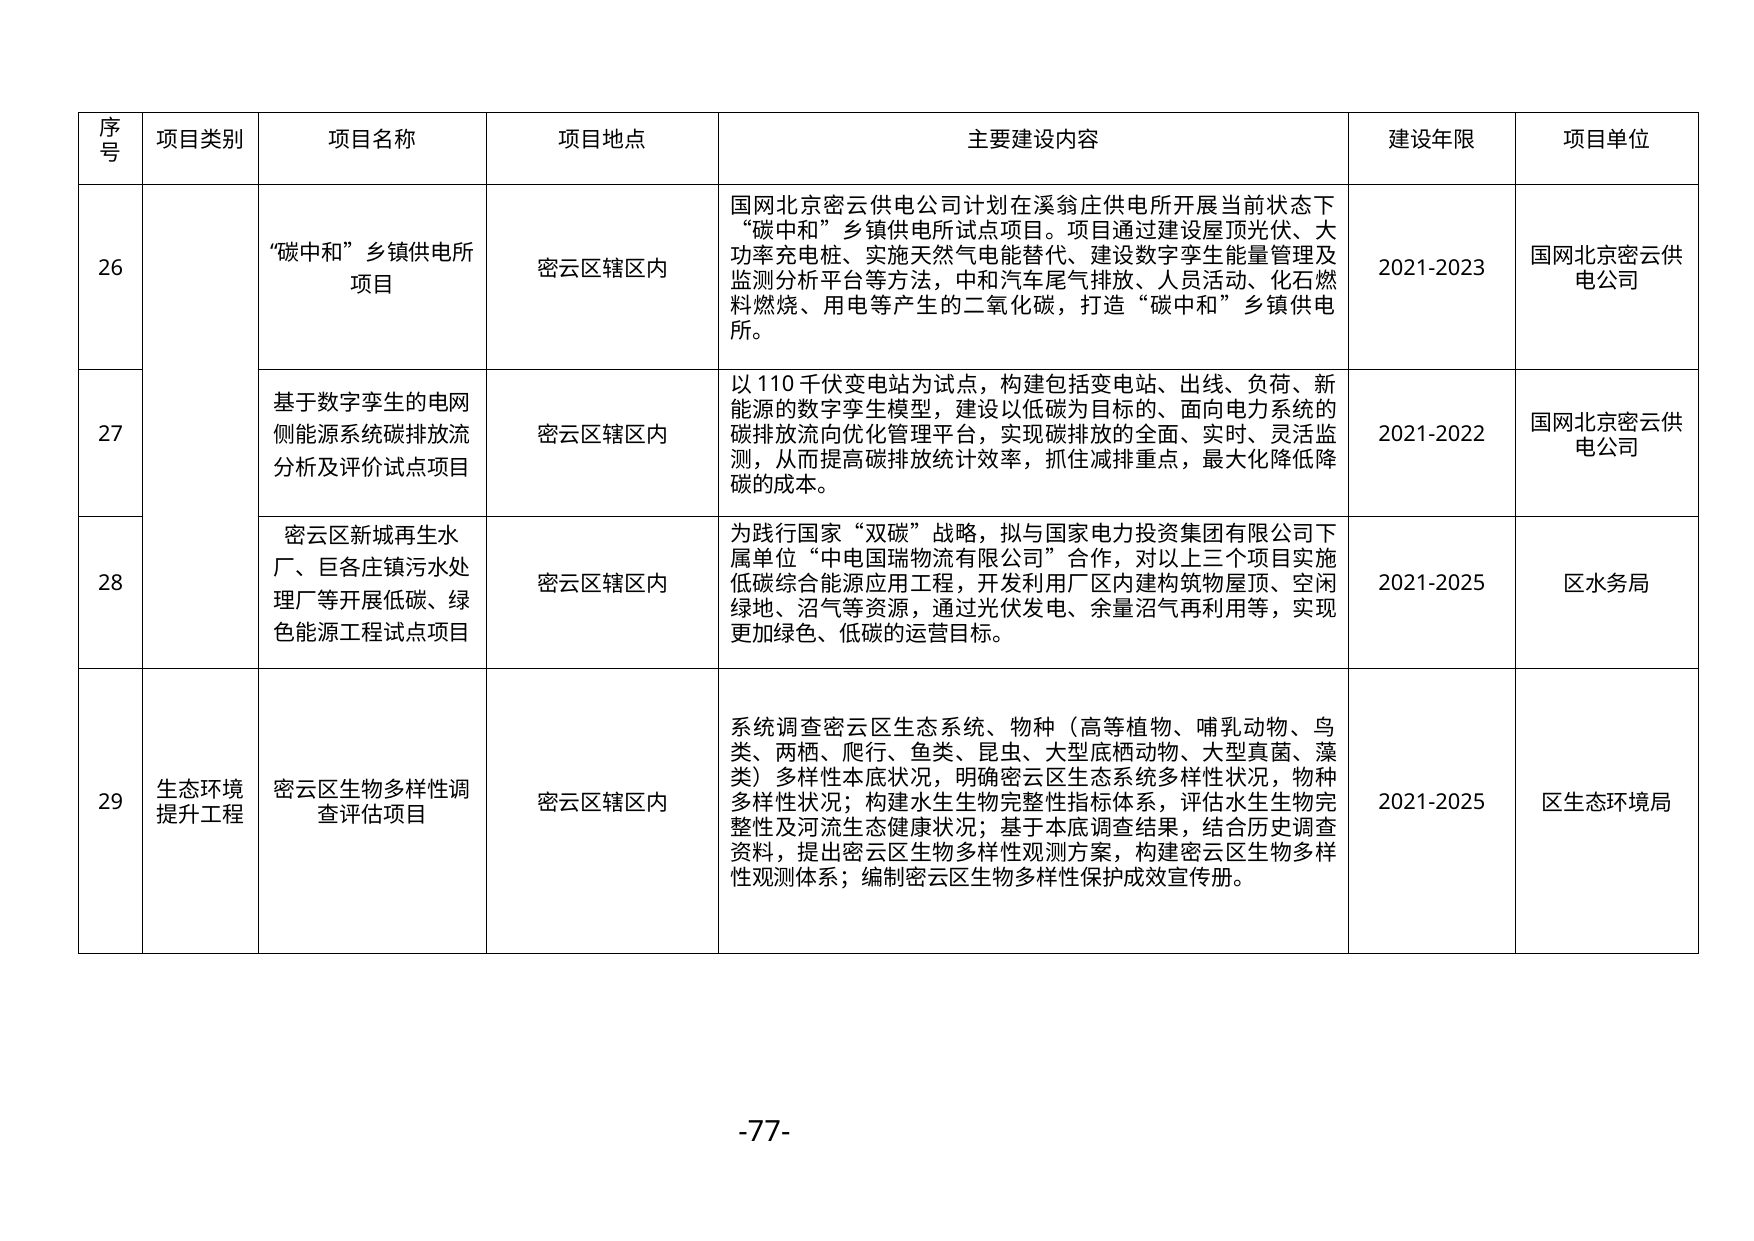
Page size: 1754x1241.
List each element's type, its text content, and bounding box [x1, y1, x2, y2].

table_cell 密云区辖区内 [487, 370, 718, 516]
table_cell 基于数字孪生的电网侧能源系统碳排放流分析及评价试点项目 [259, 370, 486, 516]
table_cell 密云区生物多样性调查评估项目 [259, 669, 486, 953]
table_cell 29 [79, 669, 142, 953]
table_cell 系统调查密云区生态系统、物种（高等植物、哺乳动物、鸟类、两栖、爬行、鱼类、昆虫、大型底栖动物、大型真菌、藻类）多样性本底状况，明确密云区生态系统多样性状况，物种多样性状况；构建水生生物完整性指标体系，评估水生生物完整性及河流生态健康状况；基于本底调查结果，结合历史调查资料，提出密云区生物多样性观测方案，构建密云区生物多样性观测体系；编制密云区生物多样性保护成效宣传册。 [719, 669, 1348, 953]
table_cell 26 [79, 185, 142, 369]
table_cell 密云区辖区内 [487, 669, 718, 953]
table_cell 密云区辖区内 [487, 185, 718, 369]
table_cell 生态环境提升工程 [143, 669, 258, 953]
table_header 序号 [79, 113, 142, 184]
table_cell 2021-2022 [1349, 370, 1515, 516]
table_cell 区水务局 [1516, 517, 1698, 668]
table_cell 密云区辖区内 [487, 517, 718, 668]
table_cell 28 [79, 517, 142, 668]
table_cell “碳中和”乡镇供电所项目 [259, 185, 486, 369]
table_cell 国网北京密云供电公司 [1516, 370, 1698, 516]
table_cell 为践行国家“双碳”战略，拟与国家电力投资集团有限公司下属单位“中电国瑞物流有限公司”合作，对以上三个项目实施低碳综合能源应用工程，开发利用厂区内建构筑物屋顶、空闲绿地、沼气等资源，通过光伏发电、余量沼气再利用等，实现更加绿色、低碳的运营目标。 [719, 517, 1348, 668]
table_header 项目单位 [1516, 113, 1698, 184]
table_cell 2021-2025 [1349, 669, 1515, 953]
table_cell 以110千伏变电站为试点，构建包括变电站、出线、负荷、新能源的数字孪生模型，建设以低碳为目标的、面向电力系统的碳排放流向优化管理平台，实现碳排放的全面、实时、灵活监测，从而提高碳排放统计效率，抓住减排重点，最大化降低降碳的成本。 [719, 370, 1348, 516]
table_header 项目类别 [143, 113, 258, 184]
table_header 项目地点 [487, 113, 718, 184]
table_header 主要建设内容 [719, 113, 1348, 184]
table_cell 国网北京密云供电公司 [1516, 185, 1698, 369]
table_header 项目名称 [259, 113, 486, 184]
table_cell 国网北京密云供电公司计划在溪翁庄供电所开展当前状态下“碳中和”乡镇供电所试点项目。项目通过建设屋顶光伏、大功率充电桩、实施天然气电能替代、建设数字孪生能量管理及监测分析平台等方法，中和汽车尾气排放、人员活动、化石燃料燃烧、用电等产生的二氧化碳，打造“碳中和”乡镇供电所。 [719, 185, 1348, 369]
table_cell 密云区新城再生水厂、巨各庄镇污水处理厂等开展低碳、绿色能源工程试点项目 [259, 517, 486, 668]
table_cell 区生态环境局 [1516, 669, 1698, 953]
table_cell 2021-2023 [1349, 185, 1515, 369]
table_cell 2021-2025 [1349, 517, 1515, 668]
table_header 建设年限 [1349, 113, 1515, 184]
table_cell 27 [79, 370, 142, 516]
